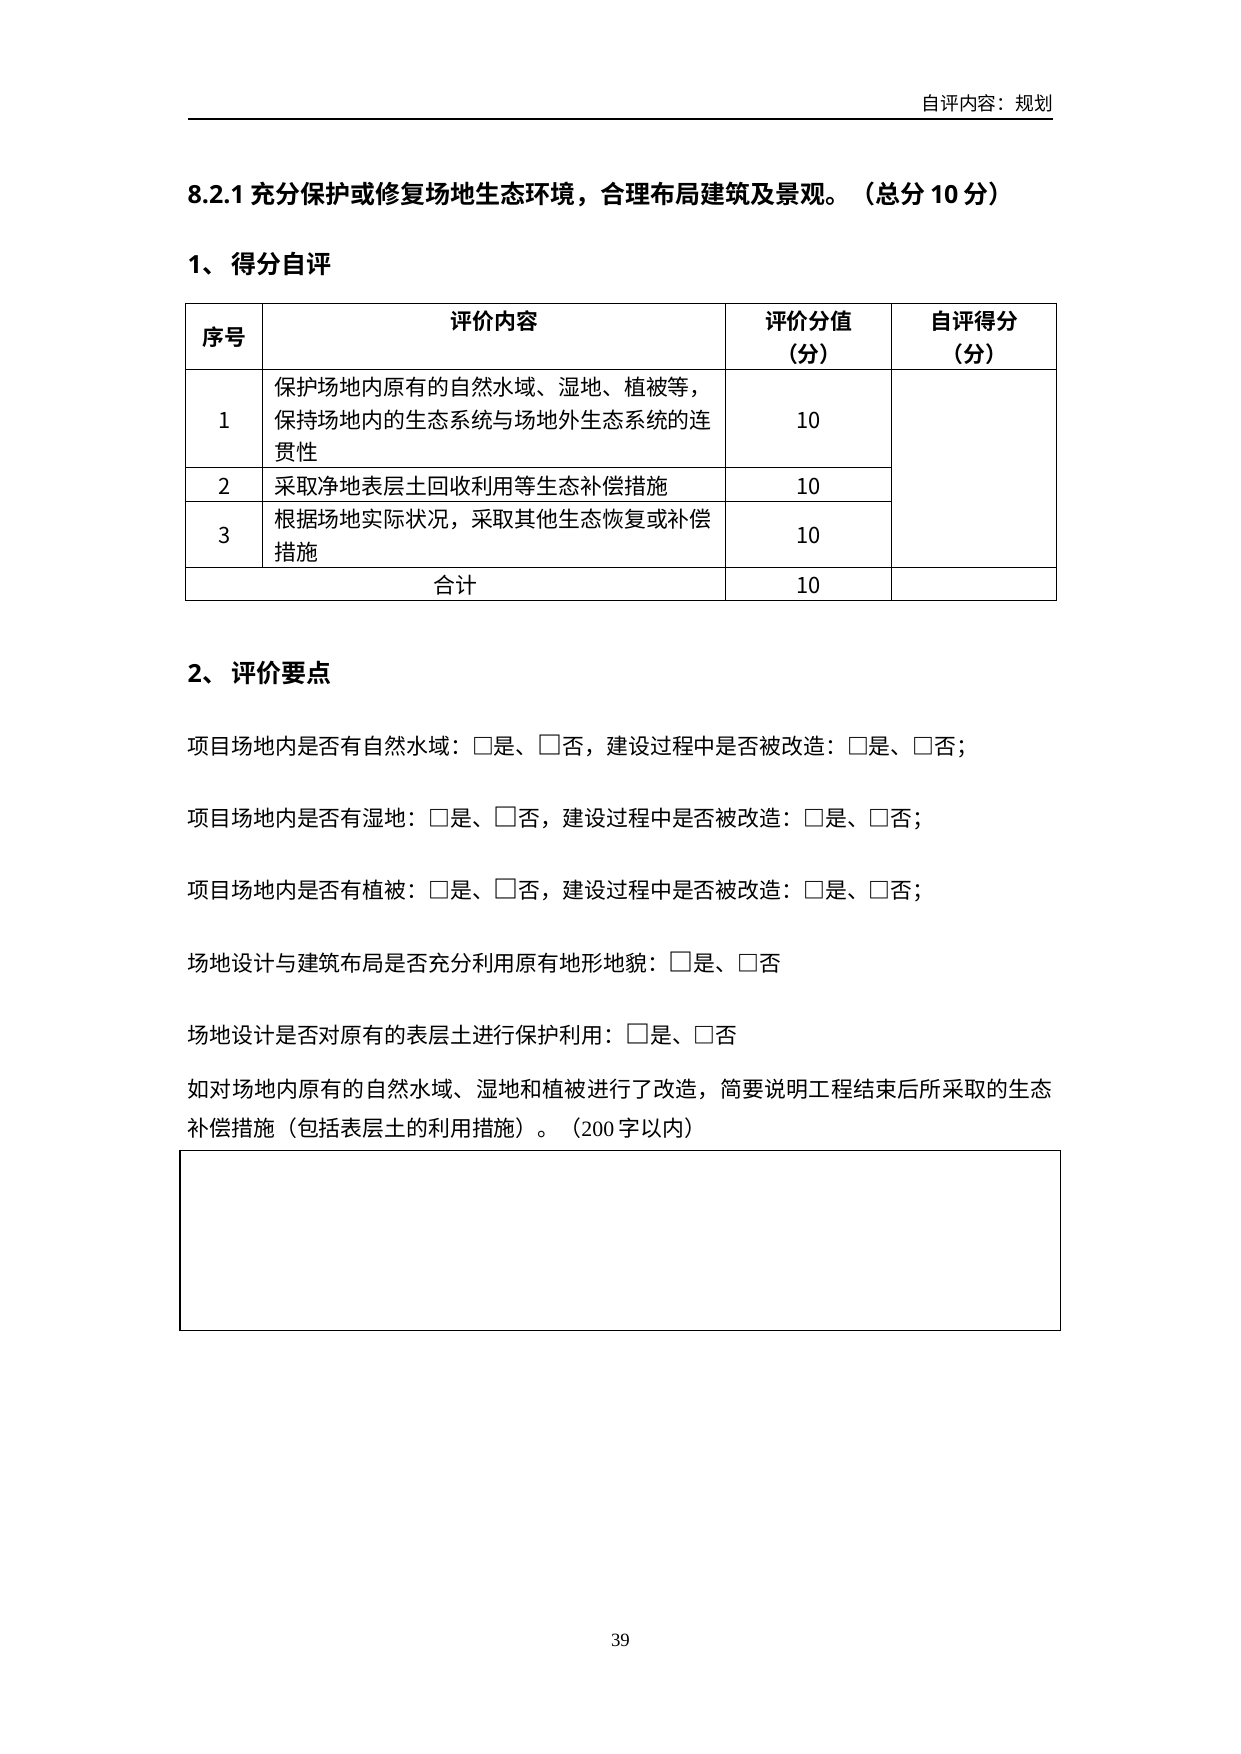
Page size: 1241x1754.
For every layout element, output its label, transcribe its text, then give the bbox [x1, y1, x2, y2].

table_cell 10 [726, 502, 891, 567]
text 场地设计与建筑布局是否充分利用原有地形地貌：□是、□否 [187, 928, 1053, 993]
table_cell 2 [186, 468, 262, 501]
table_header 自评得分（分） [892, 304, 1056, 369]
list 得分自评 [187, 230, 1053, 295]
table_cell 10 [726, 468, 891, 501]
text 项目场地内是否有湿地：□是、□否，建设过程中是否被改造：□是、□否； [187, 783, 1053, 848]
table_cell 10 [726, 370, 891, 467]
text 项目场地内是否有自然水域：□是、□否，建设过程中是否被改造：□是、□否； [187, 711, 1053, 776]
subtitle 8.2.1充分保护或修复场地生态环境，合理布局建筑及景观。（总分10分） [187, 174, 1053, 211]
table_cell 10 [726, 568, 891, 600]
list 评价要点 [187, 639, 1053, 704]
table_cell 3 [186, 502, 262, 567]
text 场地设计是否对原有的表层土进行保护利用：□是、□否 [187, 1000, 1053, 1065]
text 项目场地内是否有植被：□是、□否，建设过程中是否被改造：□是、□否； [187, 855, 1053, 920]
table_cell [892, 370, 1056, 567]
table_header 评价内容 [263, 304, 725, 369]
table_header [181, 1151, 1060, 1330]
table_cell 1 [186, 370, 262, 467]
table_cell 根据场地实际状况，采取其他生态恢复或补偿措施 [263, 502, 725, 567]
table_cell 保护场地内原有的自然水域、湿地、植被等，保持场地内的生态系统与场地外生态系统的连贯性 [263, 370, 725, 467]
table_header 序号 [186, 304, 262, 369]
table_cell 采取净地表层土回收利用等生态补偿措施 [263, 468, 725, 501]
text 如对场地内原有的自然水域、湿地和植被进行了改造，简要说明工程结束后所采取的生态补偿措施（包括表层土的利用措施）。（200字以内） [187, 1072, 1053, 1143]
table_cell 合计 [186, 568, 725, 600]
table_cell [892, 568, 1056, 600]
table_header 评价分值（分） [726, 304, 891, 369]
